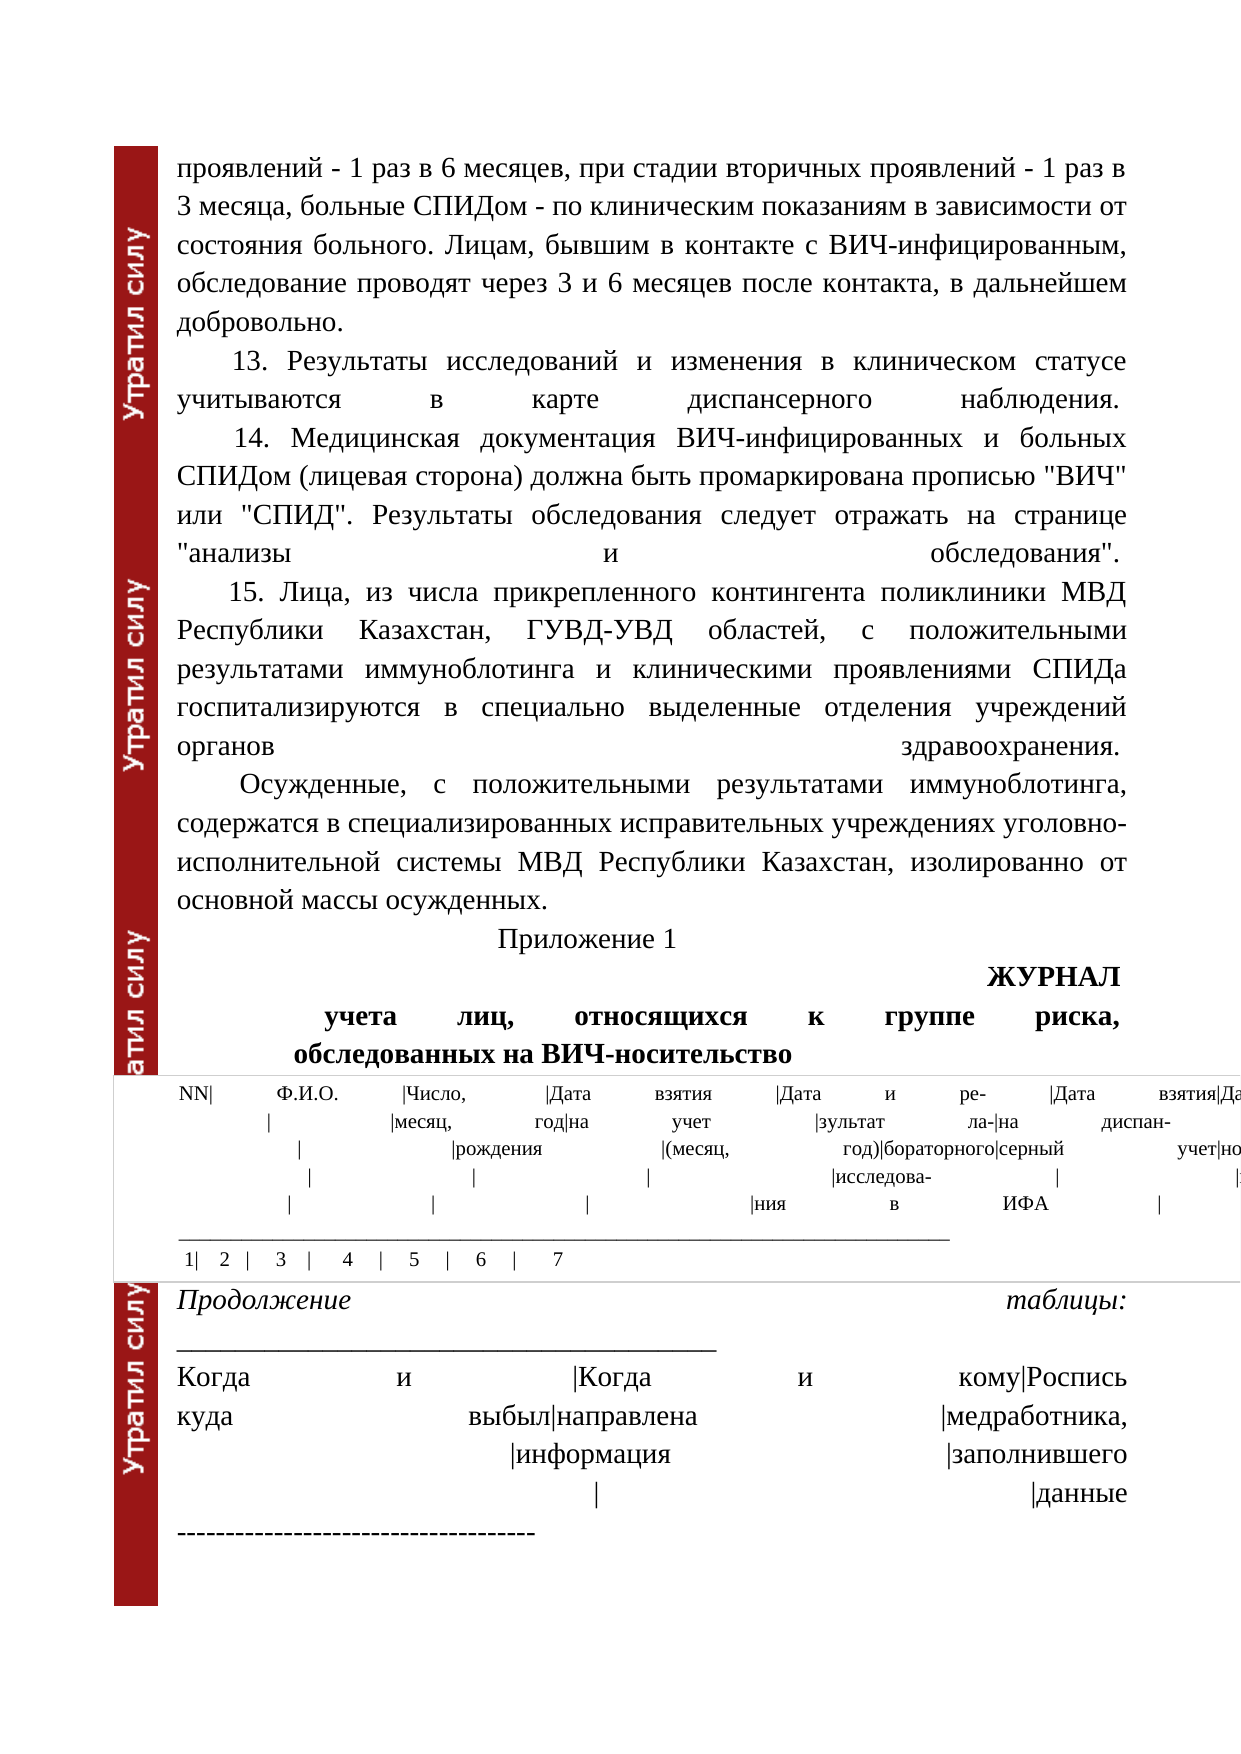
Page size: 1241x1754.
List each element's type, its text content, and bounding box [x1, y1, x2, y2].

picture [114, 954, 158, 959]
text Приложение 1 [112, 921, 1128, 954]
text ЖУРНАЛ учета лиц, относящихся к группе риска, обследованных на ВИЧ-носительство [112, 959, 1128, 1070]
picture [114, 1547, 158, 1606]
table_header NN| Ф.И.О. |Число, |Дата взятия |Дата и ре- |Дата взятия|Дата и резуль- | |месяц, год|на учет |зультат ла-|на диспан- |тат лаборатор- | |рождения |(месяц, год)|бораторного|серный учет|ного исследова- | | | |исследова- | |ния методом | | | |ния в ИФА | |иммуноблотинга __________________________________________________________________________ 1| 2 | 3 | 4 | 5 | 6 | 7 [114, 1076, 1240, 1281]
picture [114, 146, 158, 150]
picture [114, 1070, 158, 1075]
picture [114, 916, 158, 921]
